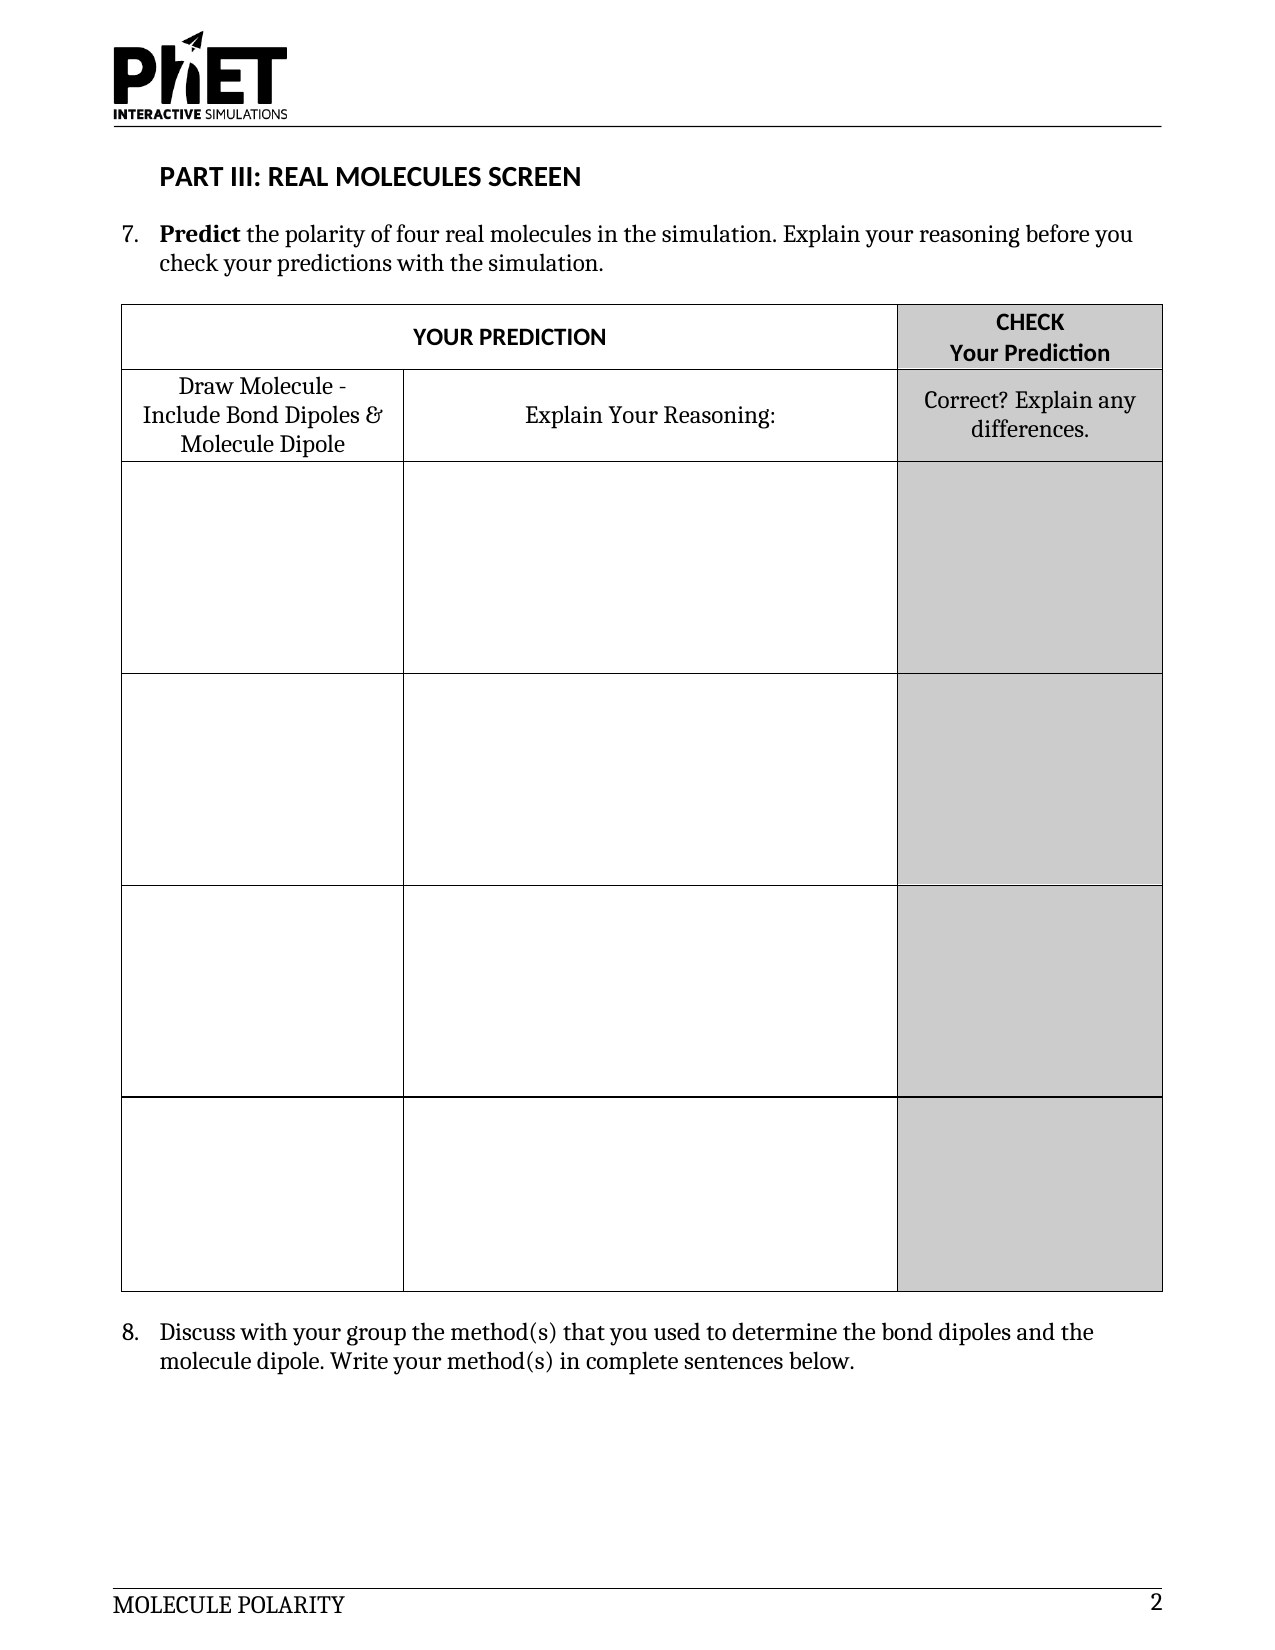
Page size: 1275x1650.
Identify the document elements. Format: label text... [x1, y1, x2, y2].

subtitle PART III: REAL MOLECULES SCREEN [159, 158, 1162, 194]
table_cell [898, 886, 1162, 1096]
table_cell [404, 886, 897, 1096]
table_cell Explain Your Reasoning: [404, 370, 897, 461]
text Predict the polarity of four real molecules in the simulation. Explain your reasoning before you check your predictions with the simulation. [122, 220, 1162, 278]
table_cell [404, 674, 897, 884]
table_header YOUR PREDICTION [122, 305, 897, 368]
table_cell [122, 1098, 403, 1291]
table_cell [122, 674, 403, 884]
table_cell [404, 462, 897, 673]
table_cell [122, 886, 403, 1096]
picture [112, 30, 1163, 130]
table_cell [898, 674, 1162, 884]
table_cell Draw Molecule - Include Bond Dipoles & Molecule Dipole [122, 370, 403, 461]
text Discuss with your group the method(s) that you used to determine the bond dipoles and the molecule dipole. Write your method(s) in complete sentences below. [122, 1318, 1162, 1376]
table_cell [898, 462, 1162, 673]
table_cell [404, 1098, 897, 1291]
table_cell [898, 1098, 1162, 1291]
table_cell Correct? Explain any differences. [898, 370, 1162, 461]
table_header CHECK Your Prediction [898, 305, 1162, 368]
table_cell [122, 462, 403, 673]
